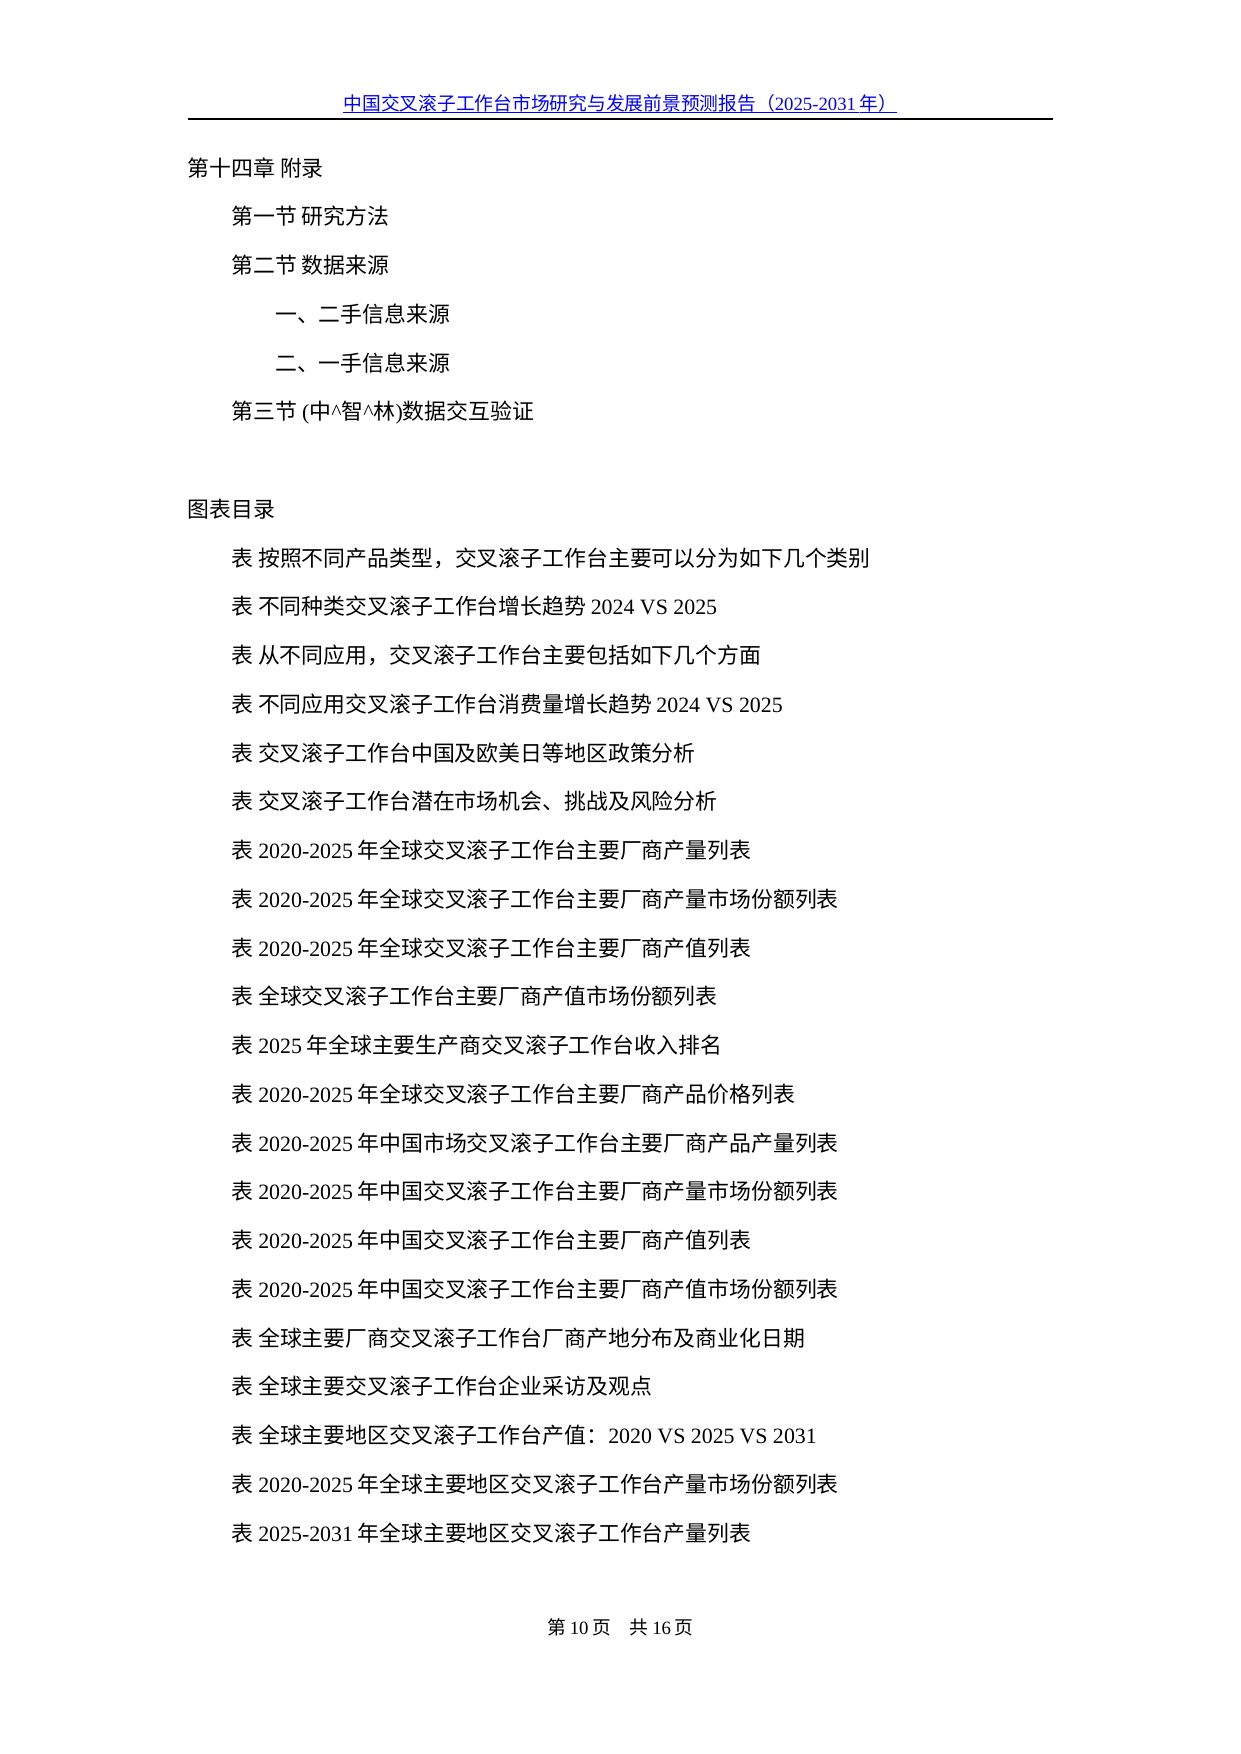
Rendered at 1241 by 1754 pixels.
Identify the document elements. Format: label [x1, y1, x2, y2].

text [187, 150, 1053, 1548]
